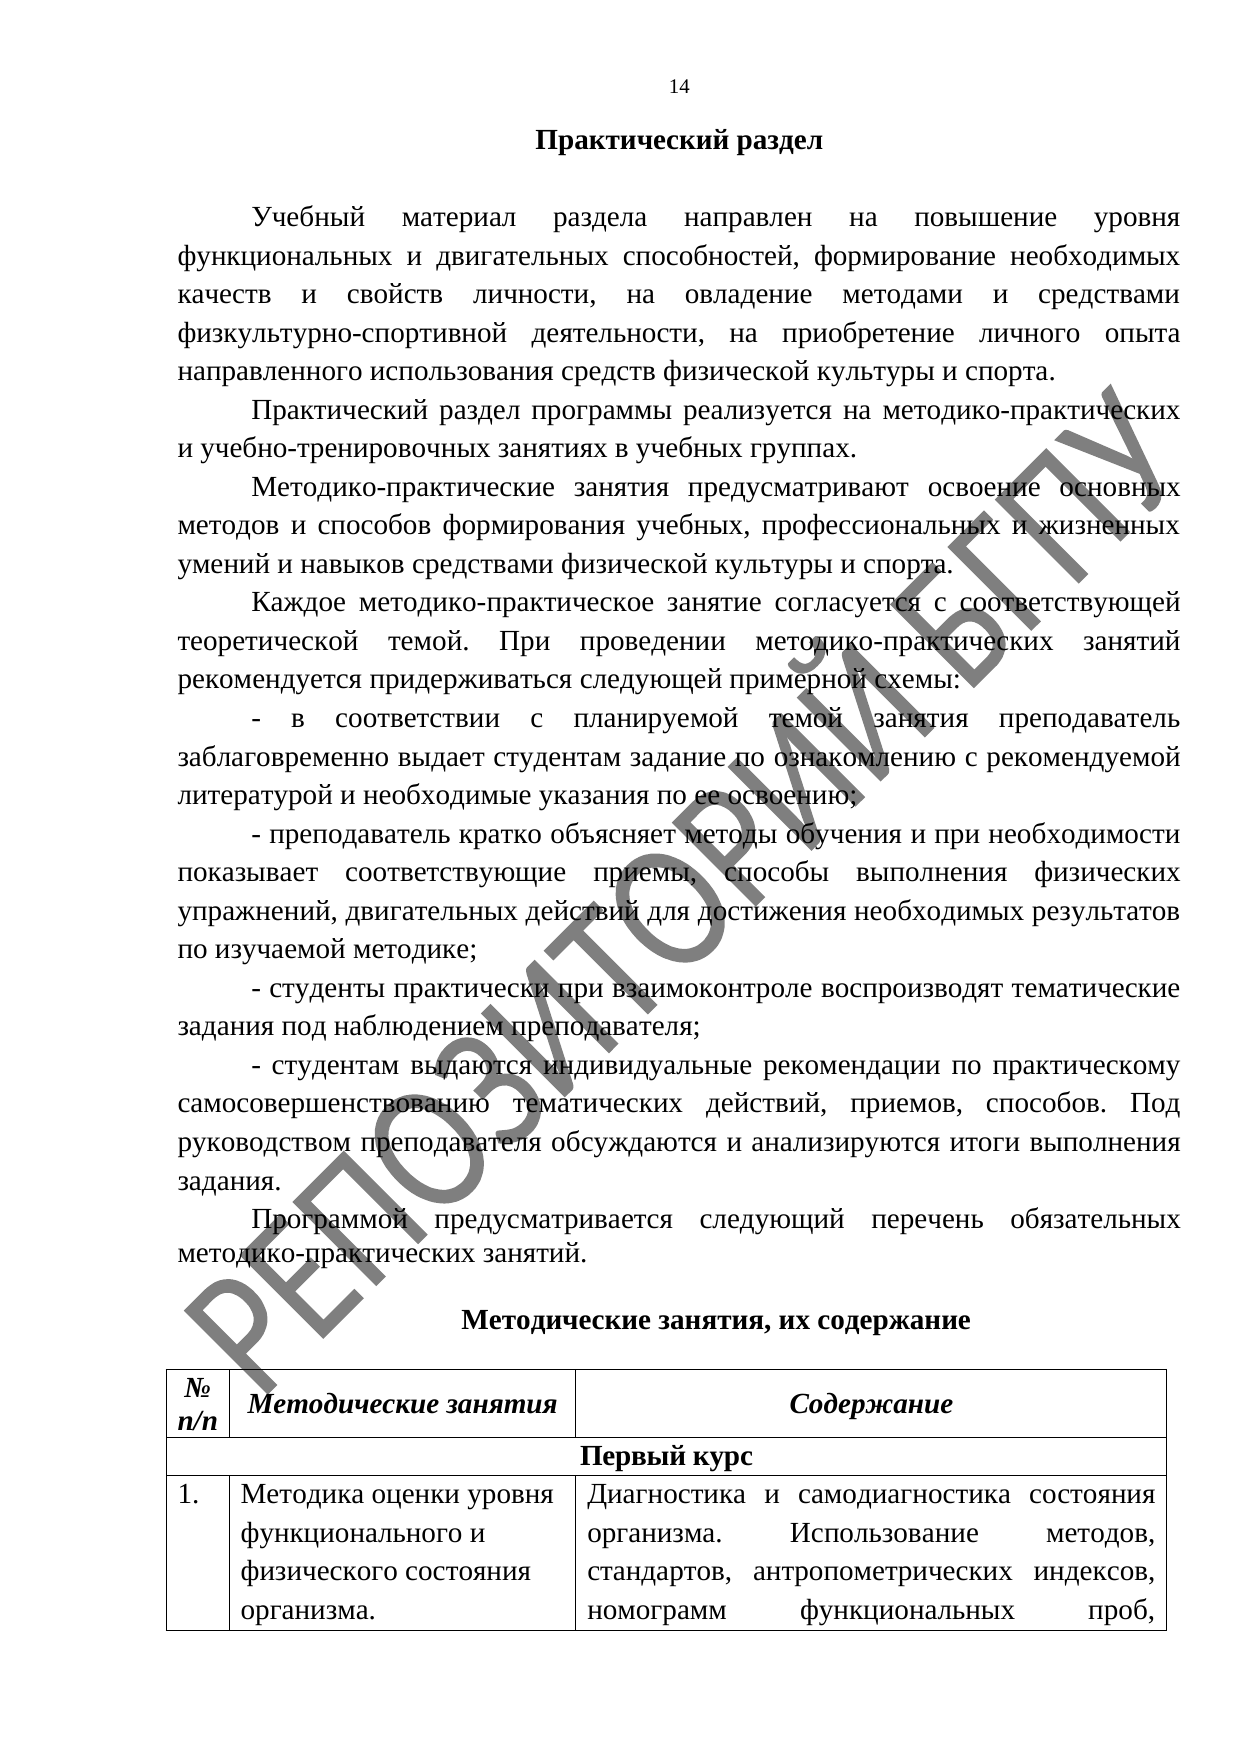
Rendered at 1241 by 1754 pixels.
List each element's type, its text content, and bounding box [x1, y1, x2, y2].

text - студенты практически при взаимоконтроле воспроизводят тематические задания под наблюдением преподавателя; [177, 970, 1181, 1042]
text Методические занятия, их содержание [251, 1302, 1181, 1335]
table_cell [230, 1476, 575, 1629]
text Каждое методико-практическое занятие согласуется с соответствующей теоретической темой. При проведении методико-практических занятий рекомендуется придерживаться следующей примерной схемы: [177, 584, 1181, 695]
text Практический раздел программы реализуется на методико-практических и учебно-тренировочных занятиях в учебных группах. [177, 392, 1181, 464]
table_header № п/п [167, 1370, 229, 1437]
text Методико-практические занятия предусматривают освоение основных методов и способов формирования учебных, профессиональных и жизненных умений и навыков средствами физической культуры и спорта. [177, 469, 1181, 579]
text Учебный материал раздела направлен на повышение уровня функциональных и двигательных способностей, формирование необходимых качеств и свойств личности, на овладение методами и средствами физкультурно-спортивной деятельности, на приобретение личного опыта направленного использования средств физической культуры и спорта. [177, 199, 1181, 387]
table_cell 1. [167, 1476, 229, 1629]
text Практический раздел [177, 122, 1181, 156]
text - студентам выдаются индивидуальные рекомендации по практическому самосовершенствованию тематических действий, приемов, способов. Под руководством преподавателя обсуждаются и анализируются итоги выполнения задания. [177, 1047, 1181, 1196]
table_header Методические занятия [230, 1370, 575, 1437]
text Программой предусматривается следующий перечень обязательных методико-практических занятий. [177, 1201, 1181, 1268]
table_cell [576, 1476, 1166, 1629]
text - преподаватель кратко объясняет методы обучения и при необходимости показывает соответствующие приемы, способы выполнения физических упражнений, двигательных действий для достижения необходимых результатов по изучаемой методике; [177, 816, 1181, 965]
table_cell Первый курс [167, 1438, 1166, 1475]
table_header Содержание [576, 1370, 1166, 1437]
text - в соответствии с планируемой темой занятия преподаватель заблаговременно выдает студентам задание по ознакомлению с рекомендуемой литературой и необходимые указания по ее освоению; [177, 700, 1181, 811]
